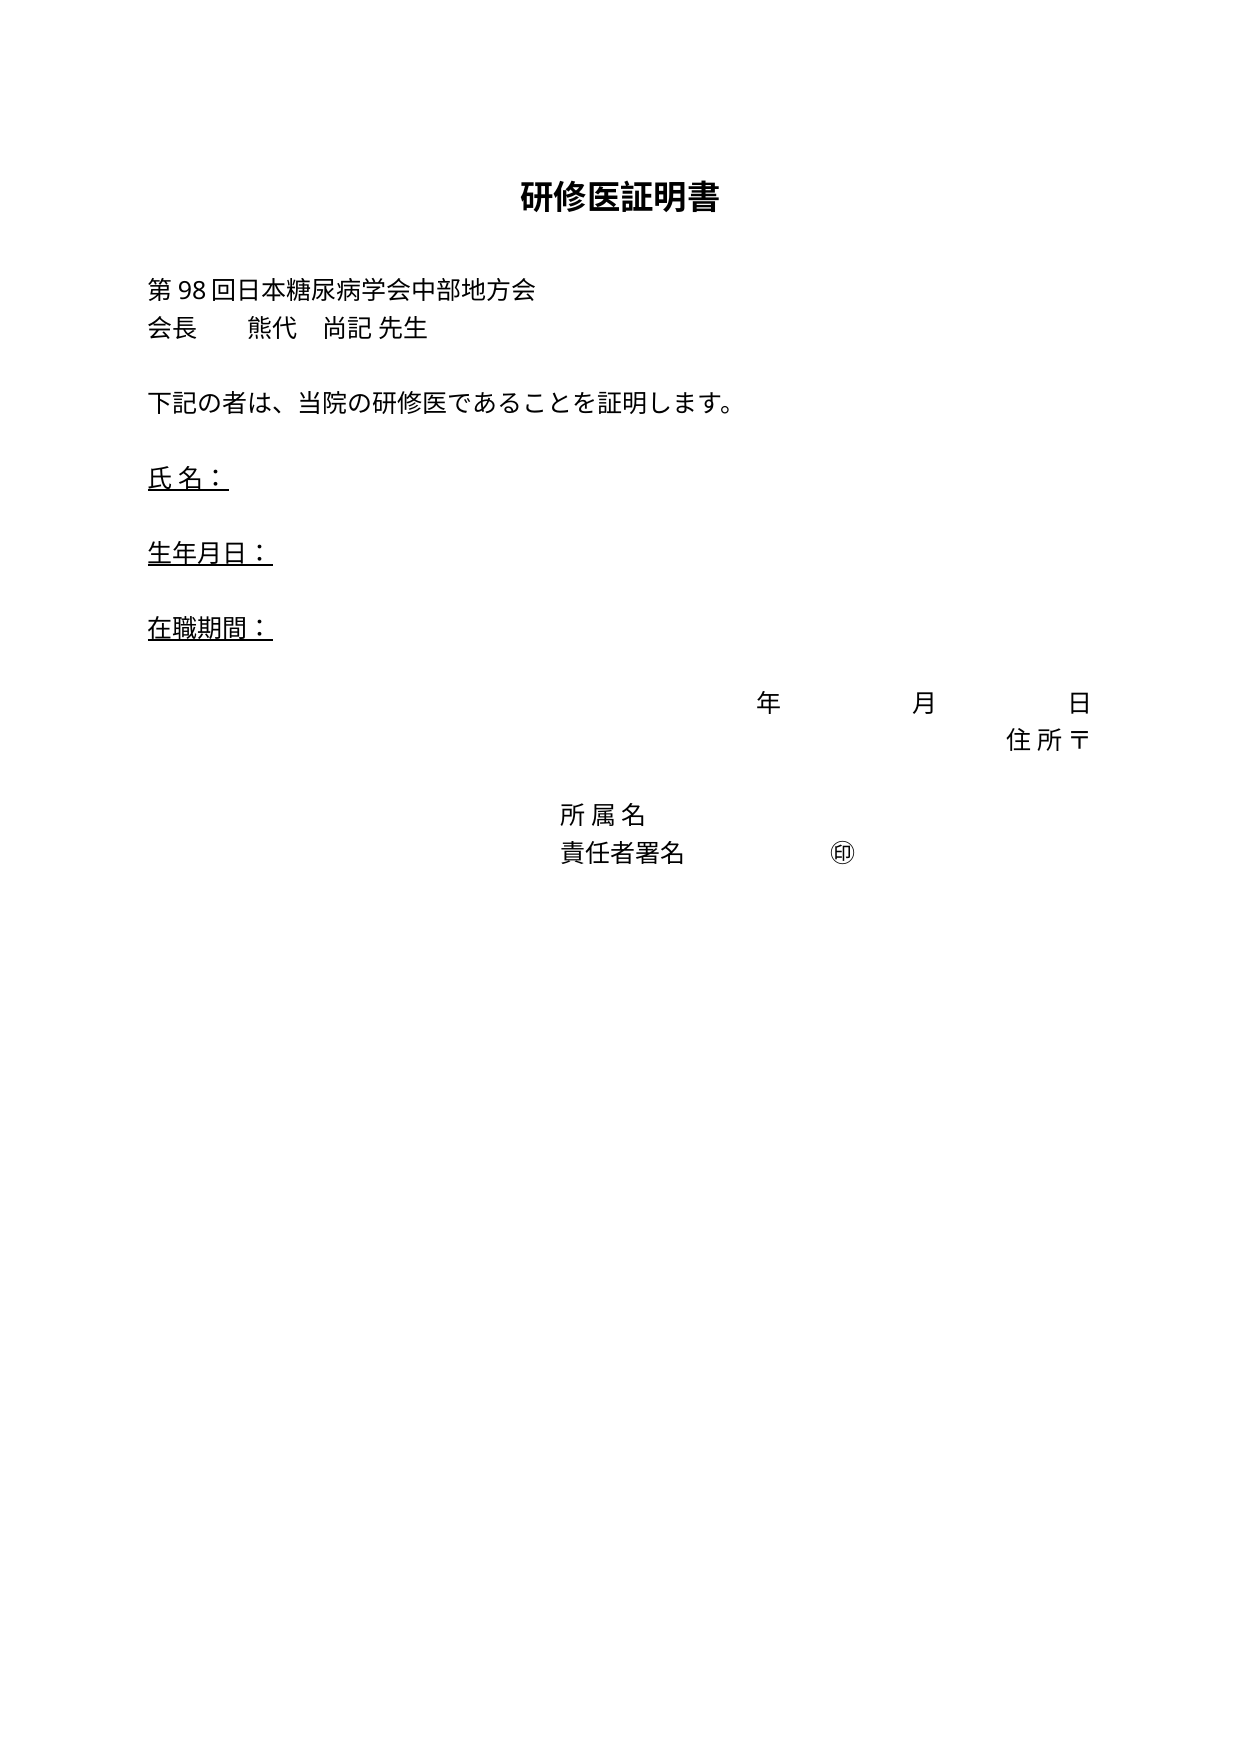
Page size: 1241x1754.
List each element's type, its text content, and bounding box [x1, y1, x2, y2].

text 所 属 名 [148, 795, 1092, 832]
text 氏 名： [148, 457, 1092, 495]
text 研修医証明書 [148, 157, 1092, 232]
text 会長 熊代 尚記 先生 [148, 307, 1092, 345]
text 下記の者は、当院の研修医であることを証明します。 [148, 382, 1092, 420]
text 責任者署名 ㊞ [148, 832, 1092, 870]
text 生年月日： [148, 532, 1092, 570]
text 在職期間： [148, 607, 1092, 645]
text 第98回日本糖尿病学会中部地方会 [148, 270, 1092, 307]
text 住 所 〒 [148, 720, 1092, 757]
text 年 月 日 [148, 682, 1092, 720]
